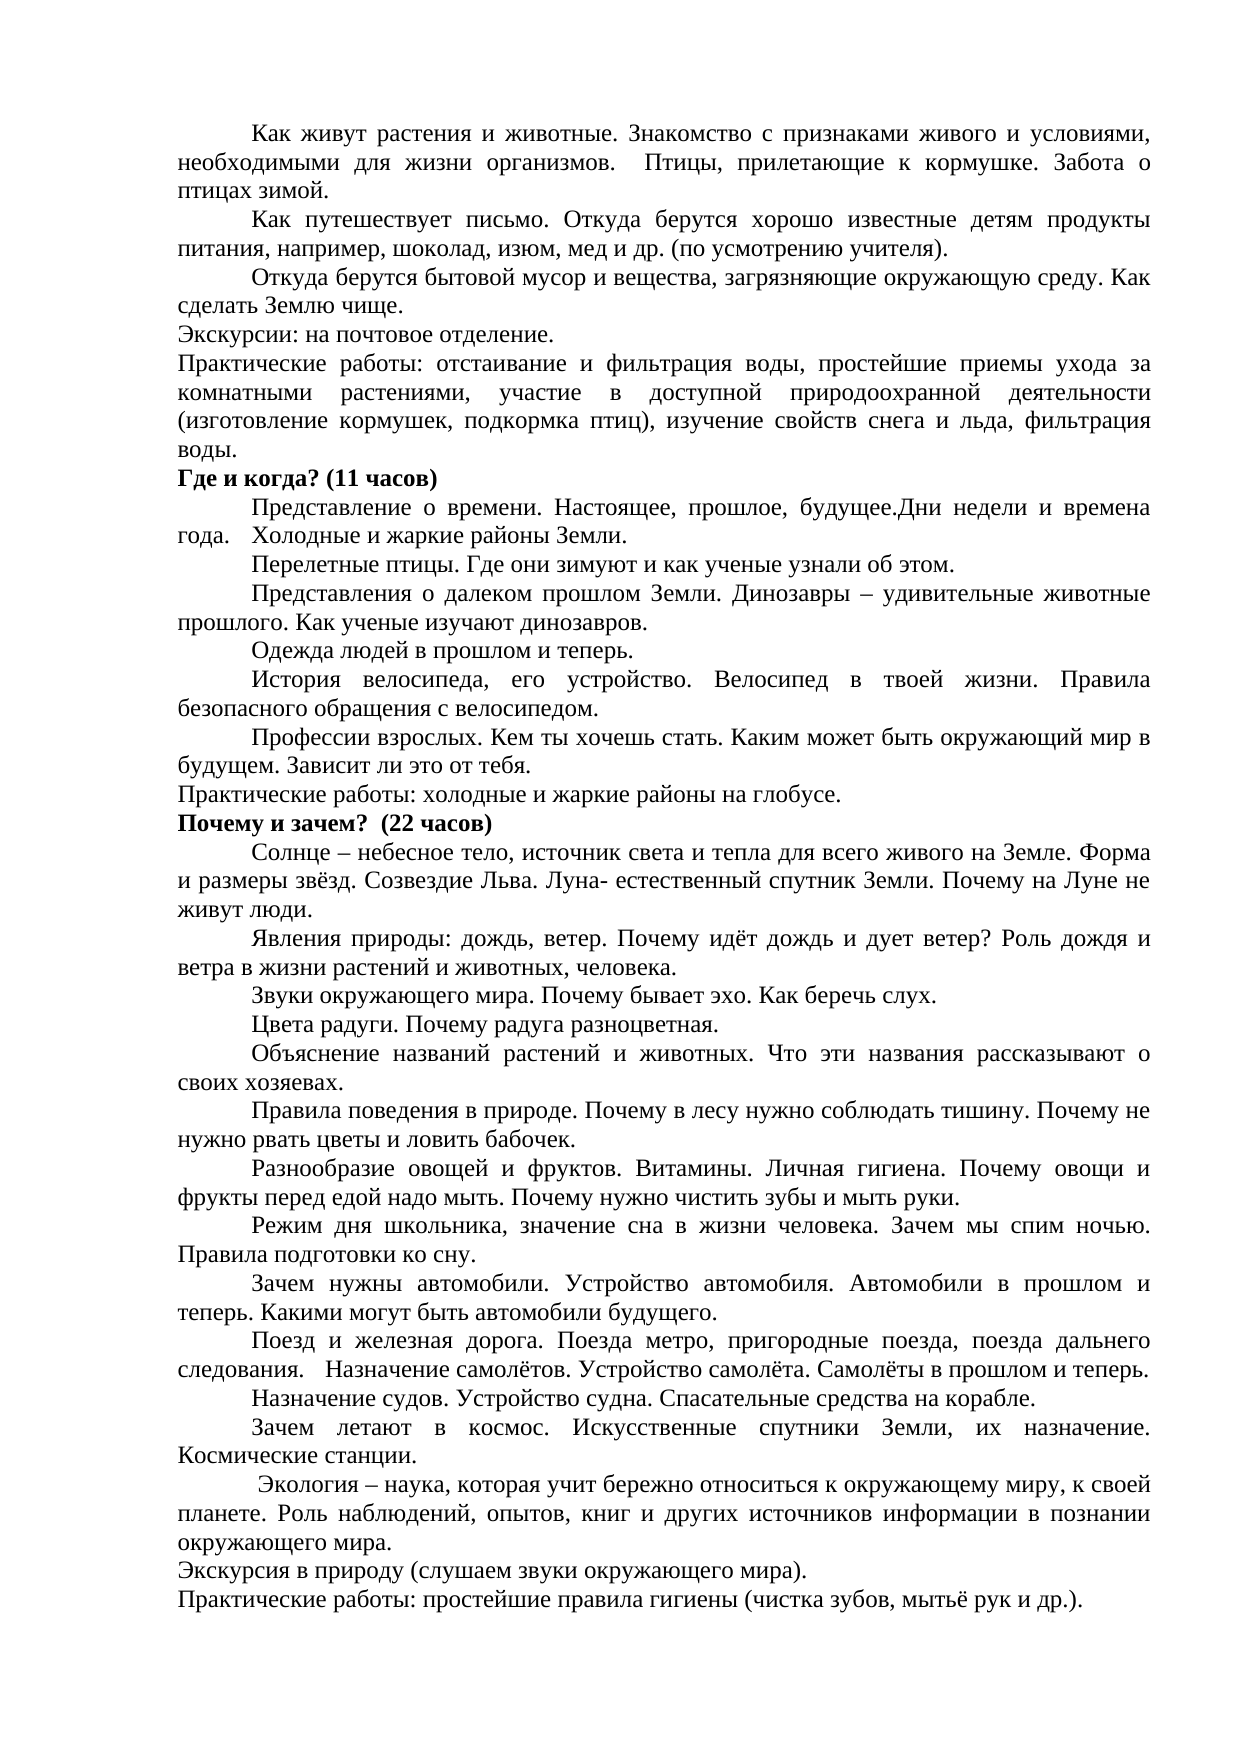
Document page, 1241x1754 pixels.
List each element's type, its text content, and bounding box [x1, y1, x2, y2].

text Правила поведения в природе. Почему в лесу нужно соблюдать тишину. Почему не нужно рвать цветы и ловить бабочек. [177, 1096, 1152, 1153]
text Объяснение названий растений и животных. Что эти названия рассказывают о своих хозяевах. [177, 1038, 1152, 1096]
text Экология – наука, которая учит бережно относиться к окружающему миру, к своей планете. Роль наблюдений, опытов, книг и других источников информации в познании окружающего мира. [177, 1469, 1152, 1556]
text Зачем летают в космос. Искусственные спутники Земли, их назначение. Космические станции. [177, 1412, 1152, 1469]
text Представление о времени. Настоящее, прошлое, будущее.Дни недели и времена года. Холодные и жаркие районы Земли. [177, 492, 1152, 549]
text Поезд и железная дорога. Поезда метро, пригородные поезда, поезда дальнего следования. Назначение самолётов. Устройство самолёта. Самолёты в прошлом и теперь. [177, 1326, 1152, 1383]
text Назначение судов. Устройство судна. Спасательные средства на корабле. [177, 1383, 1152, 1412]
text Почему и зачем? (22 часов) [177, 808, 1152, 837]
text Экскурсия в природу (слушаем звуки окружающего мира). [177, 1556, 1152, 1584]
text Явления природы: дождь, ветер. Почему идёт дождь и дует ветер? Роль дождя и ветра в жизни растений и животных, человека. [177, 923, 1152, 981]
text Как живут растения и животные. Знакомство с признаками живого и условиями, необходимыми для жизни организмов. Птицы, прилетающие к кормушке. Забота о птицах зимой. [177, 118, 1152, 204]
text Солнце – небесное тело, источник света и тепла для всего живого на Земле. Форма и размеры звёзд. Созвездие Льва. Луна- естественный спутник Земли. Почему на Луне не живут люди. [177, 837, 1152, 923]
text Разнообразие овощей и фруктов. Витамины. Личная гигиена. Почему овощи и фрукты перед едой надо мыть. Почему нужно чистить зубы и мыть руки. [177, 1153, 1152, 1211]
text Откуда берутся бытовой мусор и вещества, загрязняющие окружающую среду. Как сделать Землю чище. [177, 262, 1152, 319]
text Практические работы: простейшие правила гигиены (чистка зубов, мытьё рук и др.). [177, 1584, 1152, 1613]
text Звуки окружающего мира. Почему бывает эхо. Как беречь слух. [177, 981, 1152, 1009]
text Цвета радуги. Почему радуга разноцветная. [177, 1009, 1152, 1038]
text Одежда людей в прошлом и теперь. [177, 636, 1152, 664]
text Как путешествует письмо. Откуда берутся хорошо известные детям продукты питания, например, шоколад, изюм, мед и др. (по усмотрению учителя). [177, 204, 1152, 262]
text Зачем нужны автомобили. Устройство автомобиля. Автомобили в прошлом и теперь. Какими могут быть автомобили будущего. [177, 1268, 1152, 1326]
text Практические работы: отстаивание и фильтрация воды, простейшие приемы ухода за комнатными растениями, участие в доступной природоохранной деятельности (изготовление кормушек, подкормка птиц), изучение свойств снега и льда, фильтрация воды. [177, 348, 1152, 463]
text История велосипеда, его устройство. Велосипед в твоей жизни. Правила безопасного обращения с велосипедом. [177, 664, 1152, 722]
text Перелетные птицы. Где они зимуют и как ученые узнали об этом. [177, 549, 1152, 578]
text Экскурсии: на почтовое отделение. [177, 319, 1152, 348]
text Практические работы: холодные и жаркие районы на глобусе. [177, 779, 1152, 808]
text Представления о далеком прошлом Земли. Динозавры – удивительные животные прошлого. Как ученые изучают динозавров. [177, 578, 1152, 636]
text Где и когда? (11 часов) [177, 463, 1152, 492]
text Режим дня школьника, значение сна в жизни человека. Зачем мы спим ночью. Правила подготовки ко сну. [177, 1211, 1152, 1268]
text Профессии взрослых. Кем ты хочешь стать. Каким может быть окружающий мир в будущем. Зависит ли это от тебя. [177, 722, 1152, 779]
